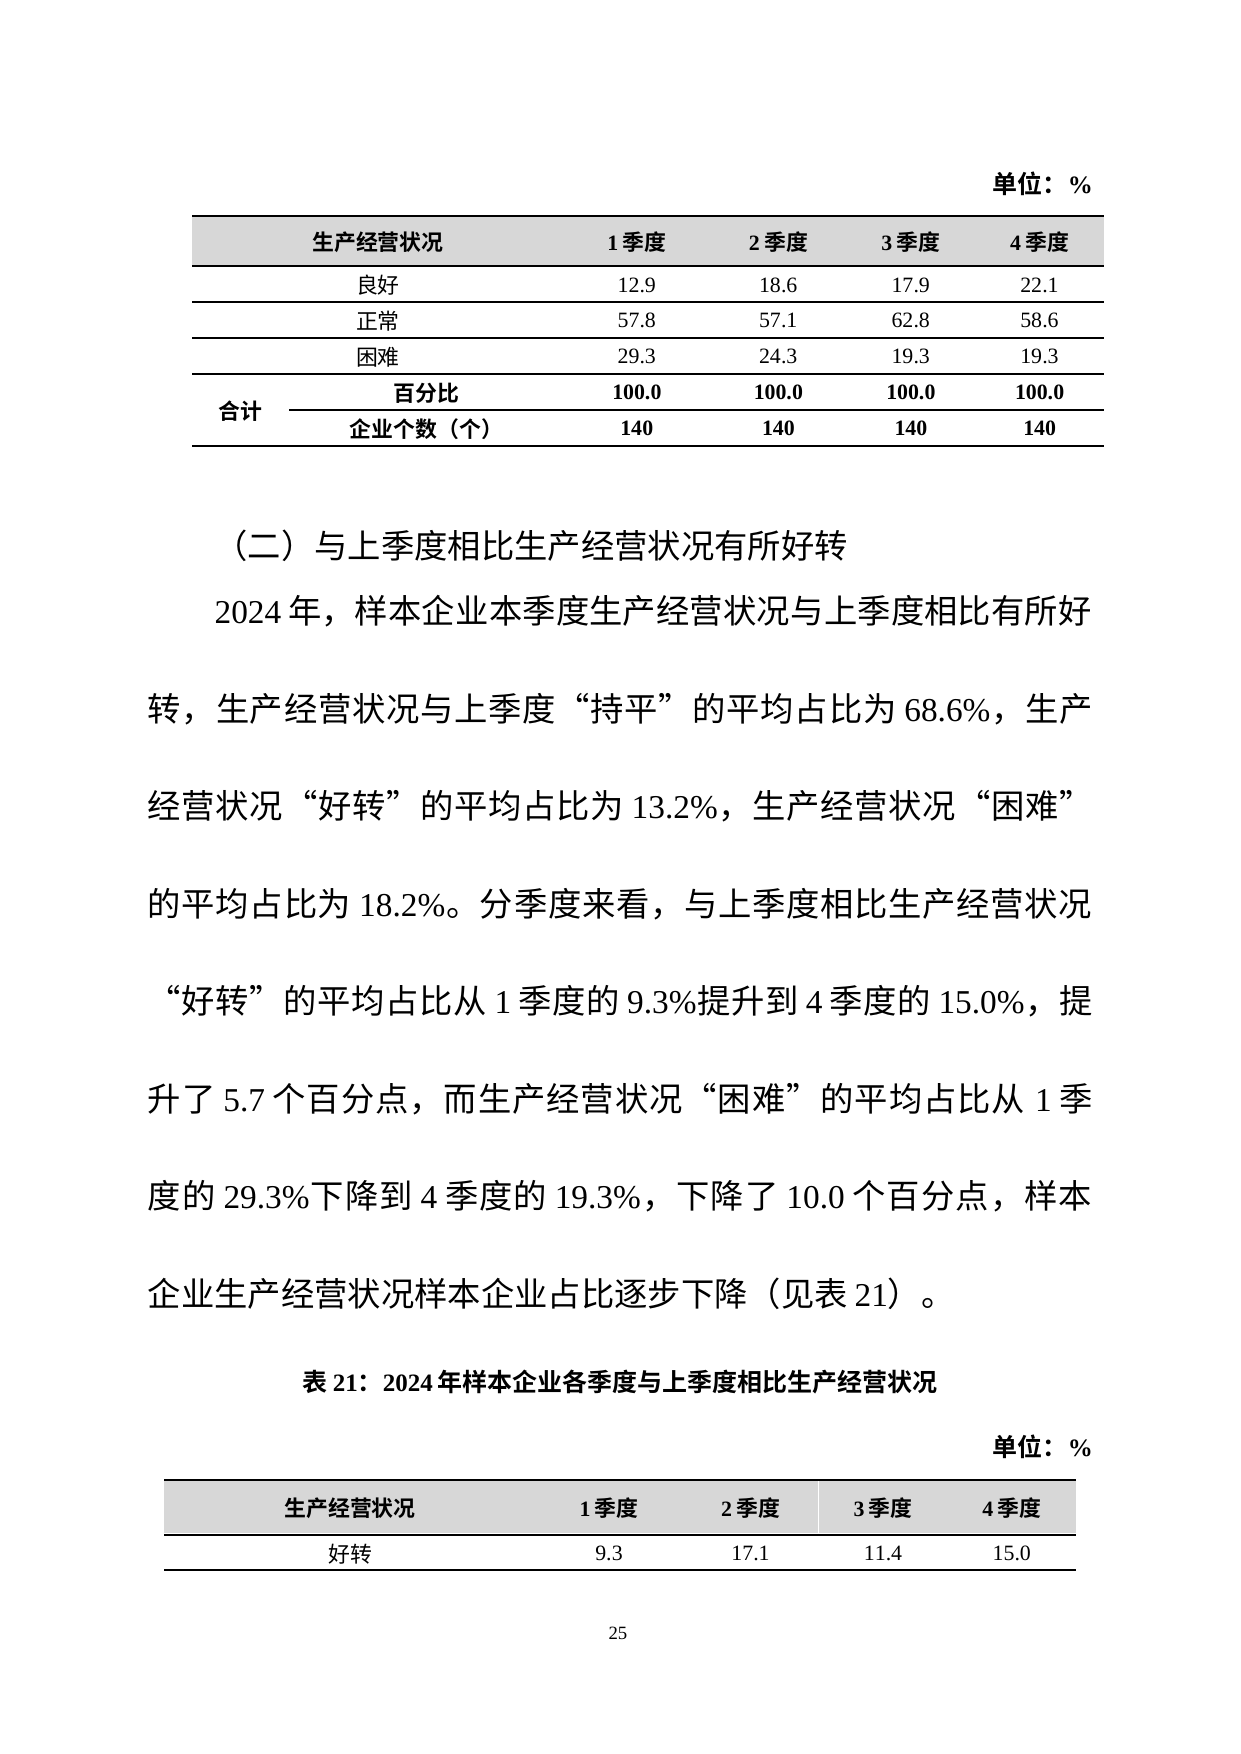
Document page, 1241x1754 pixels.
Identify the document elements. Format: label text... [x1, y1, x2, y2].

table_cell 100.0 [846, 375, 975, 409]
text 单位：% [148, 1413, 1092, 1478]
table_cell 140 [710, 411, 846, 445]
table_header 2季度 [682, 1481, 818, 1533]
table_header 2季度 [710, 217, 846, 265]
table_cell 11.4 [819, 1536, 947, 1569]
table_cell 企业个数（个） [289, 411, 563, 445]
table_cell 29.3 [563, 339, 710, 373]
table_header 3季度 [846, 217, 975, 265]
table_cell 合计 [192, 375, 289, 445]
table_cell 18.6 [710, 267, 846, 301]
table_cell 22.1 [975, 267, 1104, 301]
table_header 4季度 [947, 1481, 1076, 1533]
table_cell 正常 [192, 303, 563, 337]
table_cell 100.0 [710, 375, 846, 409]
table_cell 9.3 [535, 1536, 682, 1569]
table_cell 62.8 [846, 303, 975, 337]
table_cell 100.0 [975, 375, 1104, 409]
table_cell 19.3 [846, 339, 975, 373]
table_cell 困难 [192, 339, 563, 373]
table_cell 57.8 [563, 303, 710, 337]
table_header 3季度 [819, 1481, 947, 1533]
table_cell 良好 [192, 267, 563, 301]
table_cell 140 [846, 411, 975, 445]
table_cell 100.0 [563, 375, 710, 409]
text 单位：% [148, 150, 1092, 215]
table_header 1季度 [535, 1481, 682, 1533]
table_cell 17.9 [846, 267, 975, 301]
table_cell 百分比 [289, 375, 563, 409]
text 2024年，样本企业本季度生产经营状况与上季度相比有所好转，生产经营状况与上季度“持平”的平均占比为68.6%，生产经营状况“好转”的平均占比为13.2%，生产经营状况“困难”的平均占比为18.2%。分季度来看，与上季度相比生产经营状况“好转”的平均占比从1季度的9.3%提升到4季度的15.0%，提升了5.7个百分点，而生产经营状况“困难”的平均占比从1季度的29.3%下降到4季度的19.3%，下降了10.0个百分点，样本企业生产经营状况样本企业占比逐步下降（见表21）。 [148, 577, 1092, 1324]
table_cell 57.1 [710, 303, 846, 337]
table_cell 140 [563, 411, 710, 445]
table_header 生产经营状况 [192, 217, 563, 265]
table_header 4季度 [975, 217, 1104, 265]
table_cell 好转 [164, 1536, 535, 1569]
table_cell 15.0 [947, 1536, 1076, 1569]
table_header 生产经营状况 [164, 1481, 535, 1533]
table_cell 140 [975, 411, 1104, 445]
table_cell 24.3 [710, 339, 846, 373]
list 表21：2024年样本企业各季度与上季度相比生产经营状况 [148, 1348, 1092, 1413]
table_cell 58.6 [975, 303, 1104, 337]
list （二）与上季度相比生产经营状况有所好转 [148, 512, 1092, 577]
table_cell 17.1 [682, 1536, 818, 1569]
table_header 1季度 [563, 217, 710, 265]
table_cell 12.9 [563, 267, 710, 301]
table_cell 19.3 [975, 339, 1104, 373]
